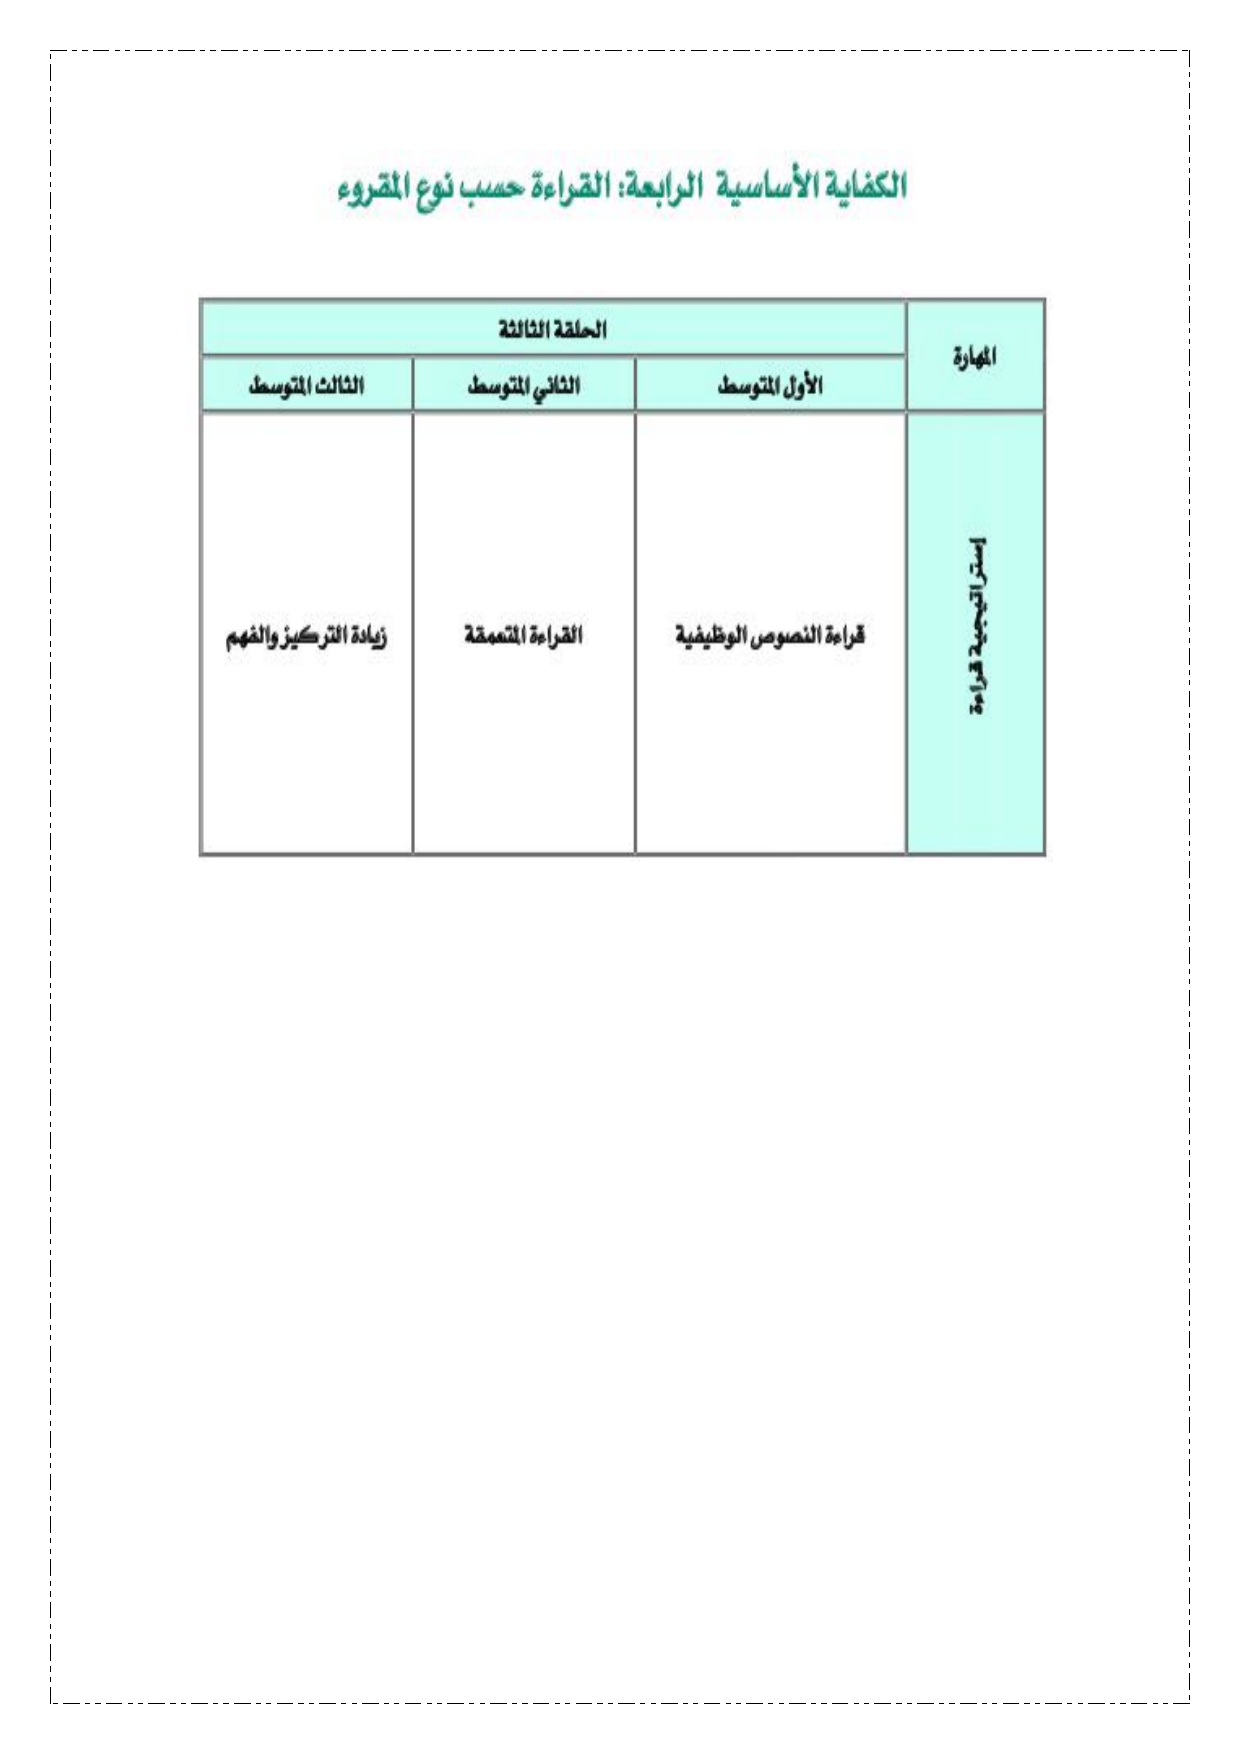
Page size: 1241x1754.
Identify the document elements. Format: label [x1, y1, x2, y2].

picture [186, 150, 1053, 862]
